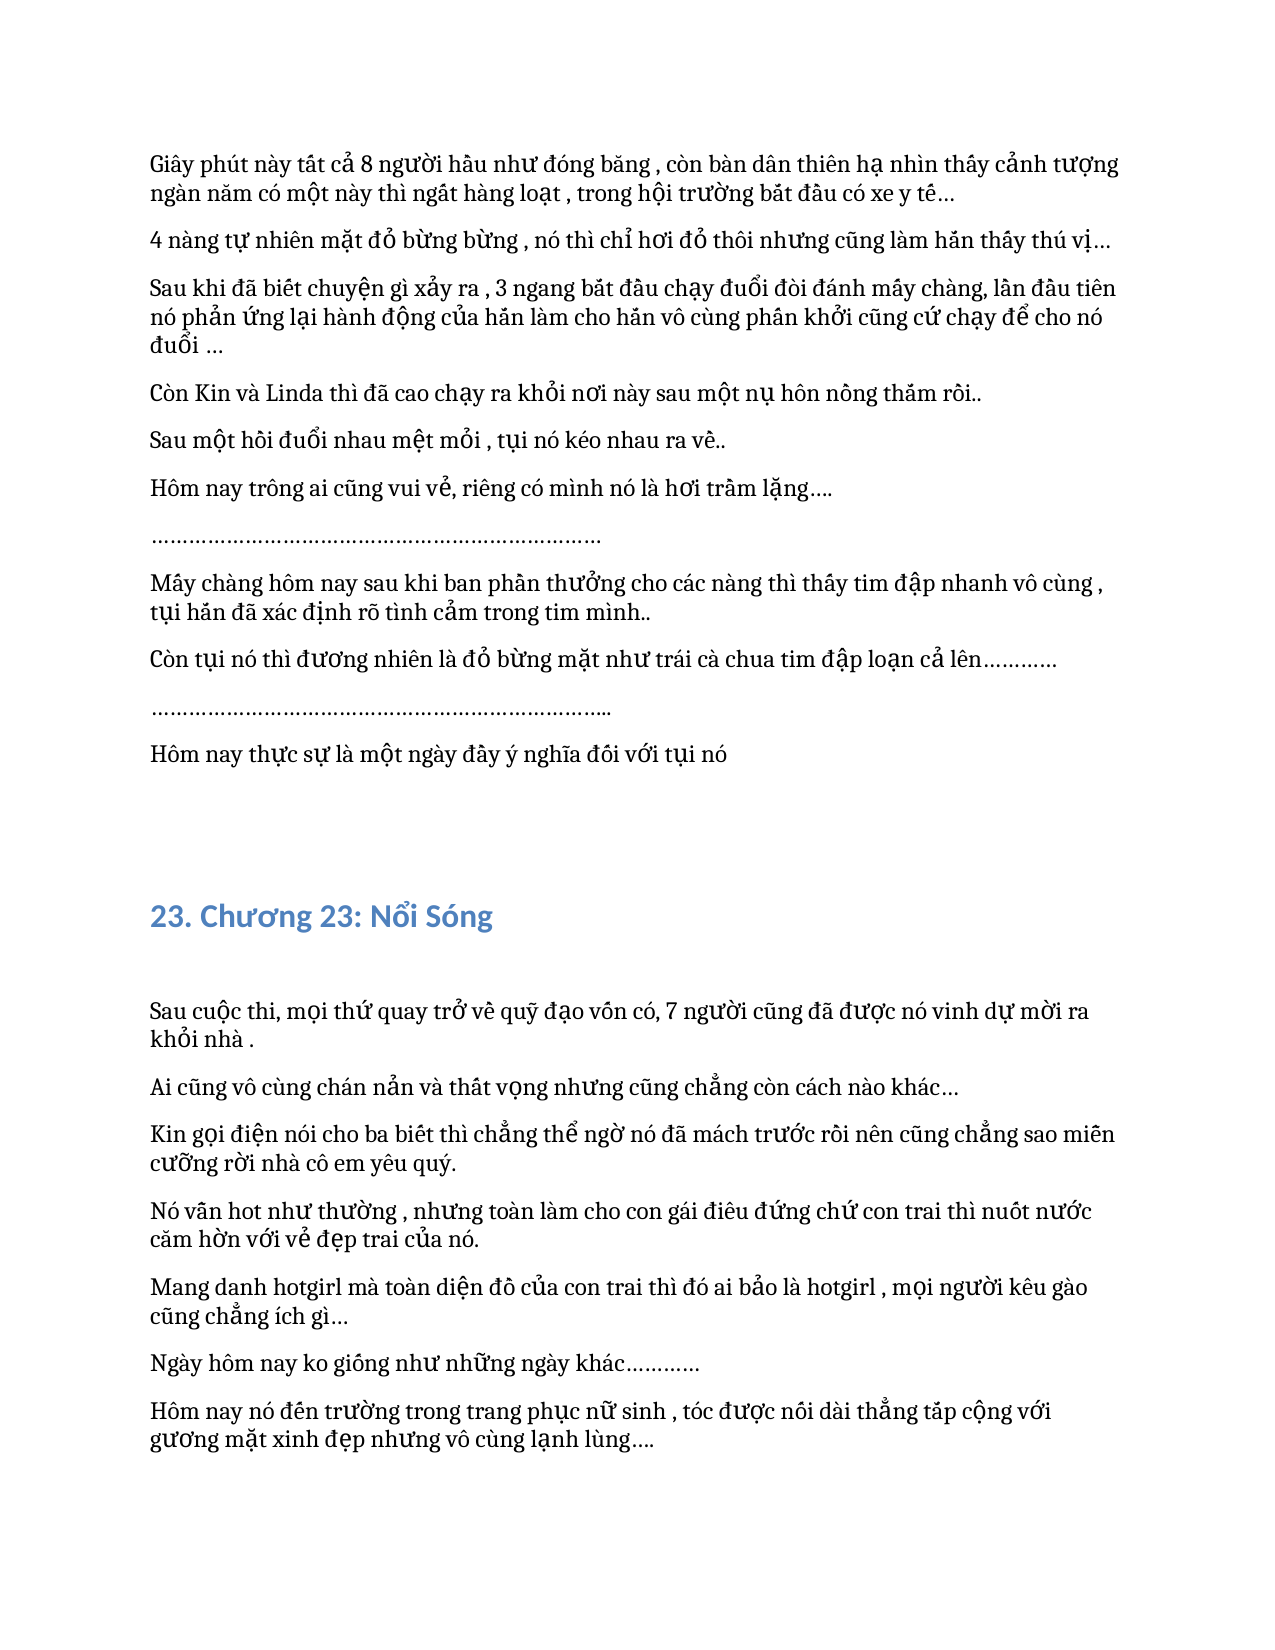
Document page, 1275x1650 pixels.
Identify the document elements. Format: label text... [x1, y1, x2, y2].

text Còn Kin và Linda thì đã cao chạy ra khỏi nơi này sau một nụ hôn nồng thắm rồi.. [150, 379, 1125, 407]
text Nó vẫn hot như thường , nhưng toàn làm cho con gái điêu đứng chứ con trai thì nuốt nước căm hờn với vẻ đẹp trai của nó. [150, 1197, 1125, 1254]
text Giây phút này tất cả 8 người hầu như đóng băng , còn bàn dân thiên hạ nhìn thấy cảnh tượng ngàn năm có một này thì ngất hàng loạt , trong hội trường bắt đầu có xe y tế… [150, 150, 1125, 207]
text Sau khi đã biết chuyện gì xảy ra , 3 ngang bắt đầu chạy đuổi đòi đánh mấy chàng, lần đầu tiên nó phản ứng lại hành động của hắn làm cho hắn vô cùng phấn khởi cũng cứ chạy để cho nó đuổi … [150, 274, 1125, 360]
text Còn tụi nó thì đương nhiên là đỏ bừng mặt như trái cà chua tim đập loạn cả lên………… [150, 645, 1125, 674]
text Ngày hôm nay ko giống như những ngày khác………… [150, 1349, 1125, 1378]
text Hôm nay thực sự là một ngày đầy ý nghĩa đối với tụi nó [150, 740, 1125, 769]
text Hôm nay nó đến trường trong trang phục nữ sinh , tóc được nối dài thẳng tắp cộng với gương mặt xinh đẹp nhưng vô cùng lạnh lùng…. [150, 1397, 1125, 1454]
text Mang danh hotgirl mà toàn diện đồ của con trai thì đó ai bảo là hotgirl , mọi người kêu gào cũng chẳng ích gì… [150, 1273, 1125, 1330]
text Mấy chàng hôm nay sau khi ban phần thưởng cho các nàng thì thấy tim đập nhanh vô cùng , tụi hắn đã xác định rõ tình cảm trong tim mình.. [150, 569, 1125, 626]
text ……………………………………………………………… [150, 521, 1125, 550]
text Hôm nay trông ai cũng vui vẻ, riêng có mình nó là hơi trầm lặng…. [150, 474, 1125, 502]
text Sau cuộc thi, mọi thứ quay trở về quỹ đạo vốn có, 7 người cũng đã được nó vinh dự mời ra khỏi nhà . [150, 939, 1125, 1054]
text Sau một hồi đuổi nhau mệt mỏi , tụi nó kéo nhau ra về.. [150, 426, 1125, 455]
text Kin gọi điện nói cho ba biết thì chẳng thể ngờ nó đã mách trước rồi nên cũng chẳng sao miễn cưỡng rời nhà cô em yêu quý. [150, 1120, 1125, 1178]
subtitle 23. Chương 23: Nổi Sóng [150, 894, 1125, 935]
text 4 nàng tự nhiên mặt đỏ bừng bừng , nó thì chỉ hơi đỏ thôi nhưng cũng làm hắn thấy thú vị… [150, 226, 1125, 255]
text Ai cũng vô cùng chán nản và thất vọng nhưng cũng chẳng còn cách nào khác… [150, 1073, 1125, 1102]
text ……………………………………………………………….. [150, 692, 1125, 721]
